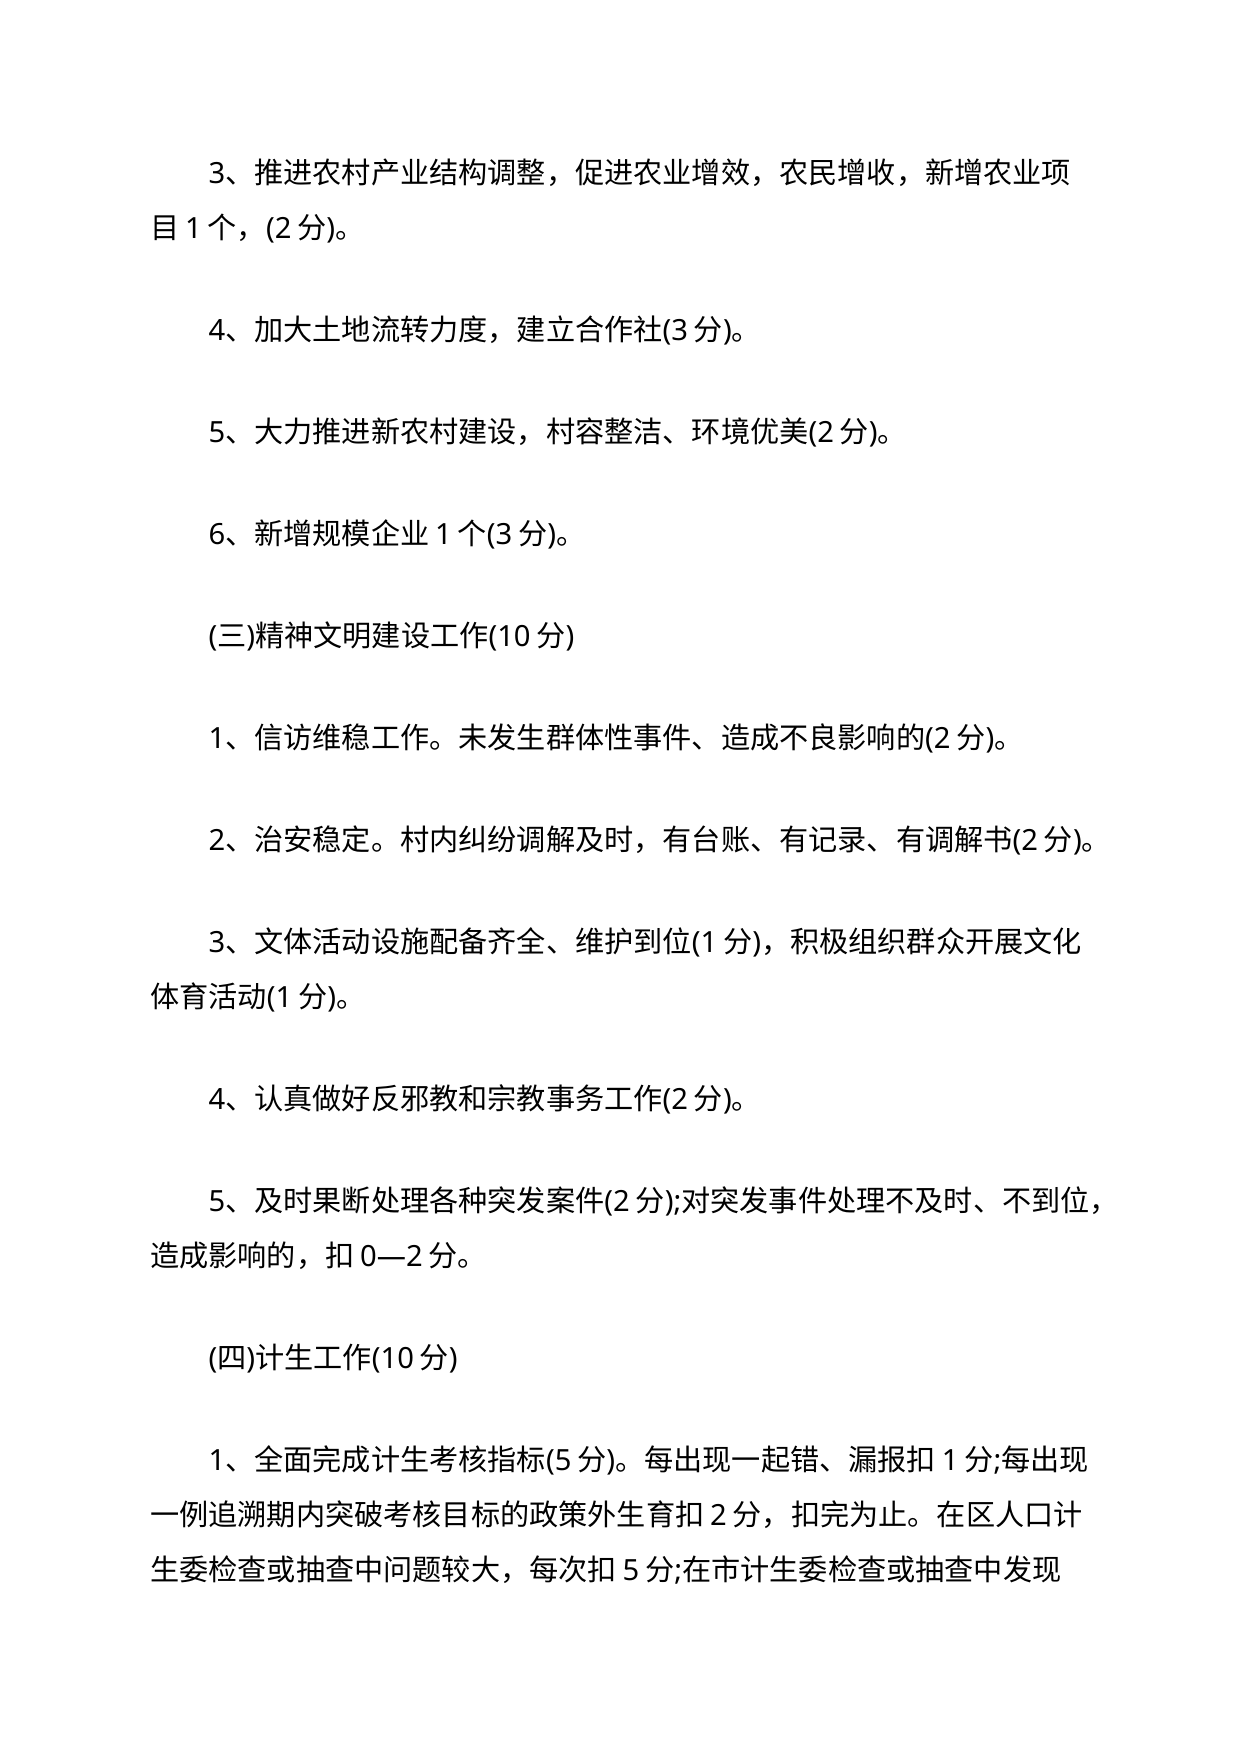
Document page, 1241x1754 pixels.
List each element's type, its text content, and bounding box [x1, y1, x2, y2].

text 5、及时果断处理各种突发案件(2分);对突发事件处理不及时、不到位，造成影响的，扣0—2分。 [150, 1178, 1090, 1275]
text 5、大力推进新农村建设，村容整洁、环境优美(2分)。 [150, 409, 1090, 451]
text 2、治安稳定。村内纠纷调解及时，有台账、有记录、有调解书(2分)。 [150, 817, 1090, 859]
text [150, 1437, 1090, 1589]
text 1、信访维稳工作。未发生群体性事件、造成不良影响的(2分)。 [150, 715, 1090, 757]
text 6、新增规模企业1个(3分)。 [150, 511, 1090, 553]
text 3、推进农村产业结构调整，促进农业增效，农民增收，新增农业项目1个，(2分)。 [150, 150, 1090, 247]
text 3、文体活动设施配备齐全、维护到位(1分)，积极组织群众开展文化体育活动(1分)。 [150, 919, 1090, 1016]
text (三)精神文明建设工作(10分) [150, 613, 1090, 655]
text 4、加大土地流转力度，建立合作社(3分)。 [150, 307, 1090, 349]
text 4、认真做好反邪教和宗教事务工作(2分)。 [150, 1076, 1090, 1118]
text (四)计生工作(10分) [150, 1335, 1090, 1377]
